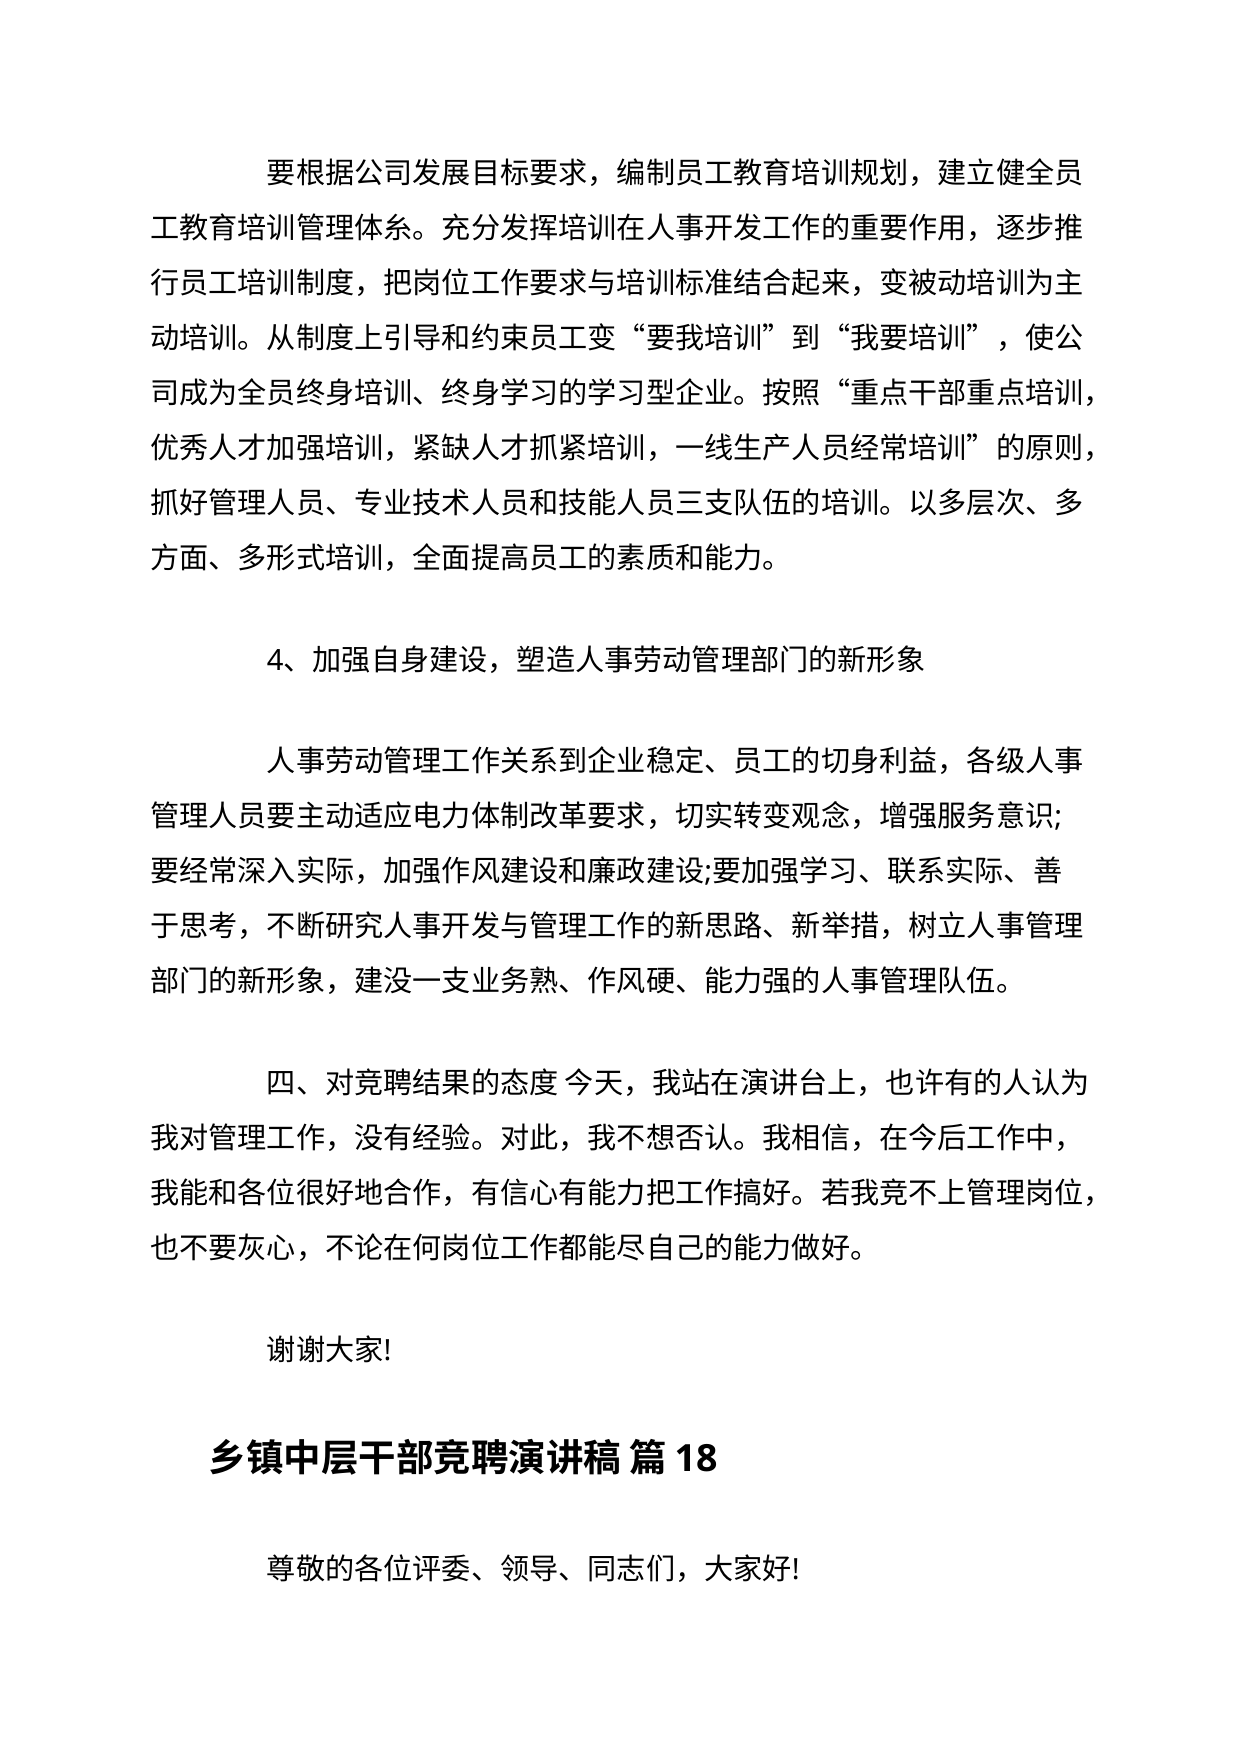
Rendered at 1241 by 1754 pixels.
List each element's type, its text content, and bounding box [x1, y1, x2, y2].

text 人事劳动管理工作关系到企业稳定、员工的切身利益，各级人事管理人员要主动适应电力体制改革要求，切实转变观念，增强服务意识;要经常深入实际，加强作风建设和廉政建设;要加强学习、联系实际、善于思考，不断研究人事开发与管理工作的新思路、新举措，树立人事管理部门的新形象，建没一支业务熟、作风硬、能力强的人事管理队伍。 [150, 738, 1090, 1000]
text 谢谢大家! [150, 1326, 1090, 1368]
text 乡镇中层干部竞聘演讲稿 篇18 [150, 1428, 1090, 1482]
text 要根据公司发展目标要求，编制员工教育培训规划，建立健全员工教育培训管理体糸。充分发挥培训在人事开发工作的重要作用，逐步推行员工培训制度，把岗位工作要求与培训标准结合起来，变被动培训为主动培训。从制度上引导和约束员工变“要我培训”到“我要培训”，使公司成为全员终身培训、终身学习的学习型企业。按照“重点干部重点培训，优秀人才加强培训，紧缺人才抓紧培训，一线生产人员经常培训”的原则，抓好管理人员、专业技术人员和技能人员三支队伍的培训。以多层次、多方面、多形式培训，全面提高员工的素质和能力。 [150, 150, 1090, 577]
text 4、加强自身建设，塑造人事劳动管理部门的新形象 [150, 636, 1090, 678]
text 四、对竞聘结果的态度 今天，我站在演讲台上，也许有的人认为我对管理工作，没有经验。对此，我不想否认。我相信，在今后工作中，我能和各位很好地合作，有信心有能力把工作搞好。若我竞不上管理岗位，也不要灰心，不论在何岗位工作都能尽自己的能力做好。 [150, 1059, 1090, 1267]
text 尊敬的各位评委、领导、同志们，大家好! [150, 1546, 1090, 1588]
